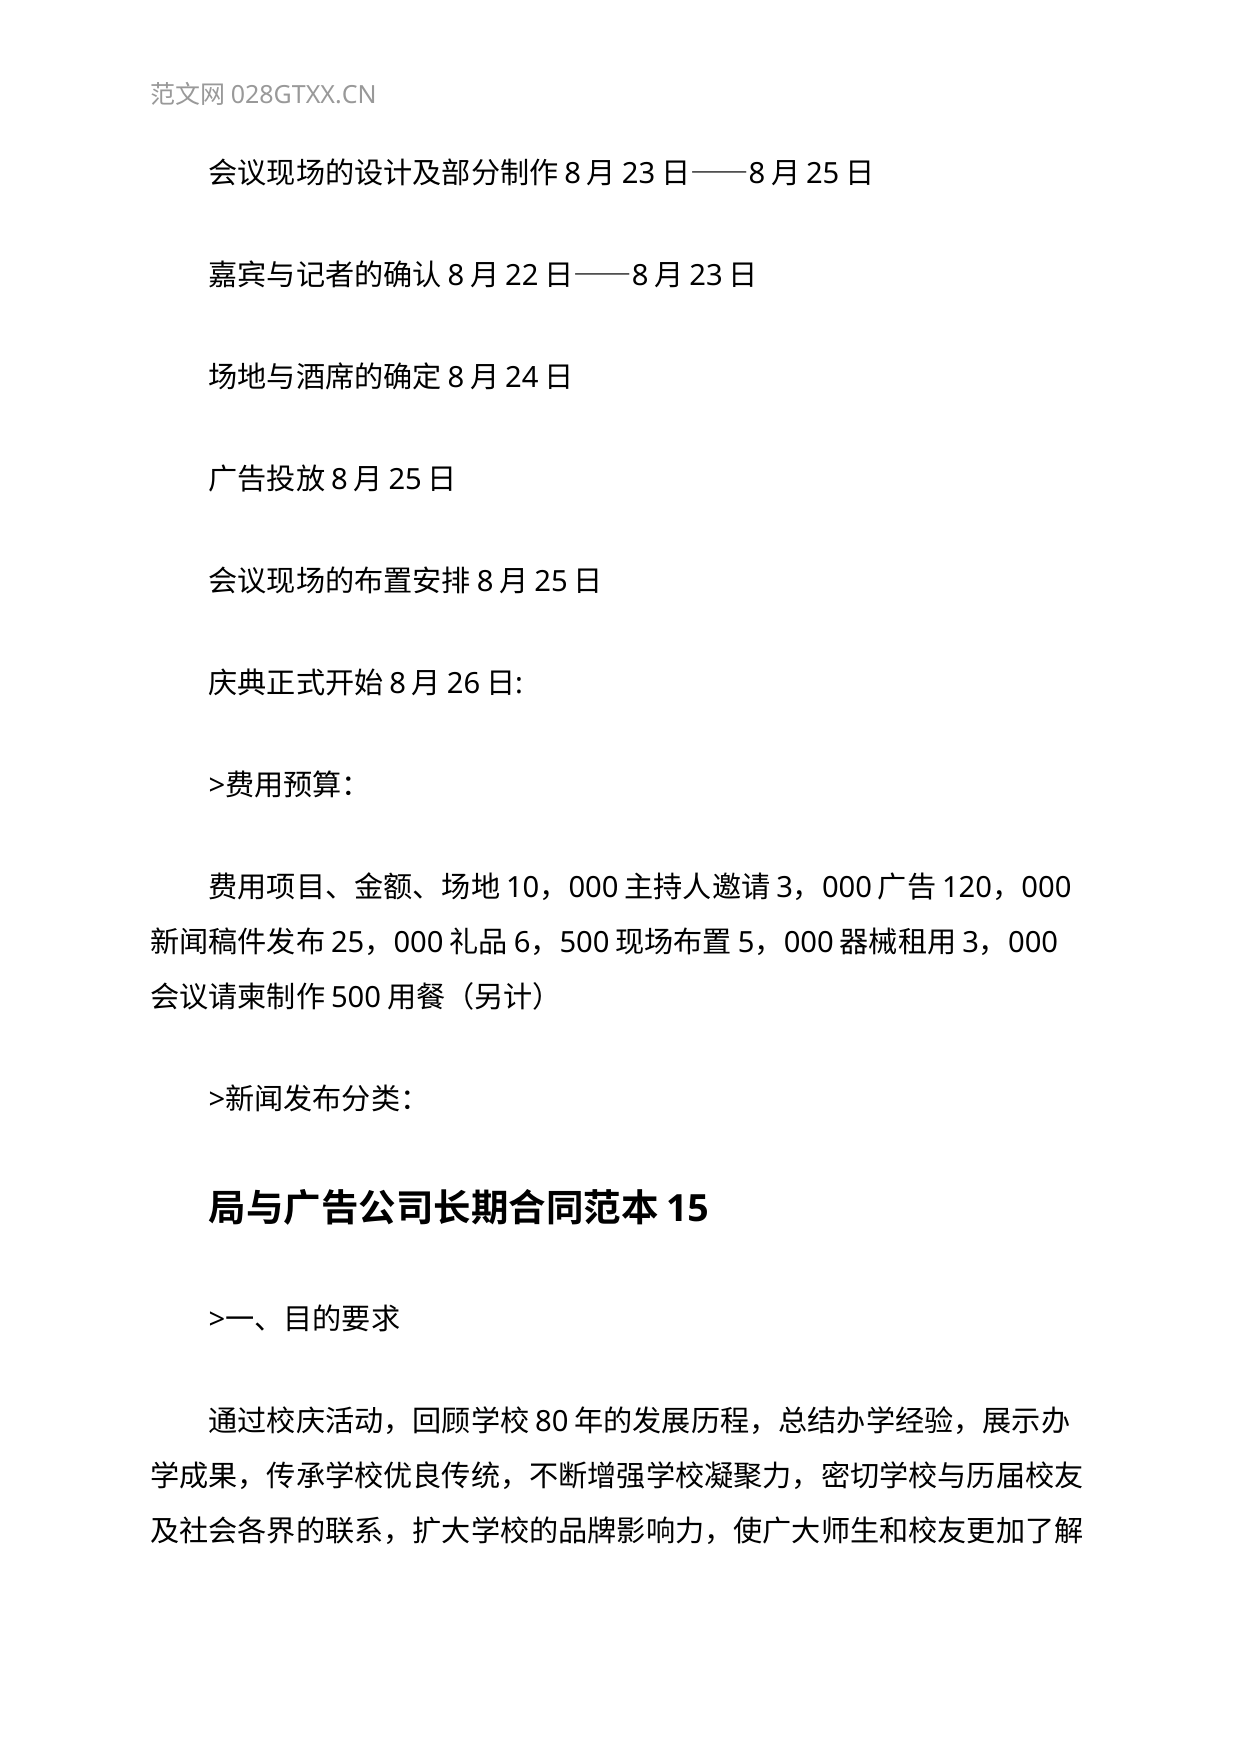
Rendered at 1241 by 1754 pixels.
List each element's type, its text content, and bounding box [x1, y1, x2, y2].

text >一、目的要求 [150, 1295, 1090, 1338]
text >费用预算： [150, 762, 1090, 804]
text 局与广告公司长期合同范本15 [150, 1178, 1090, 1232]
text 广告投放8月25日 [150, 456, 1090, 498]
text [150, 1397, 1090, 1549]
text 会议现场的布置安排8月25日 [150, 558, 1090, 600]
text 嘉宾与记者的确认8月22日——8月23日 [150, 252, 1090, 294]
text 会议现场的设计及部分制作8月23日——8月25日 [150, 150, 1090, 192]
text 庆典正式开始8月26日: [150, 660, 1090, 702]
text >新闻发布分类： [150, 1076, 1090, 1118]
text 场地与酒席的确定8月24日 [150, 354, 1090, 396]
text 费用项目、金额、场地10，000主持人邀请3，000广告120，000新闻稿件发布25，000礼品6，500现场布置5，000器械租用3，000会议请柬制作500用餐（另计） [150, 864, 1090, 1016]
